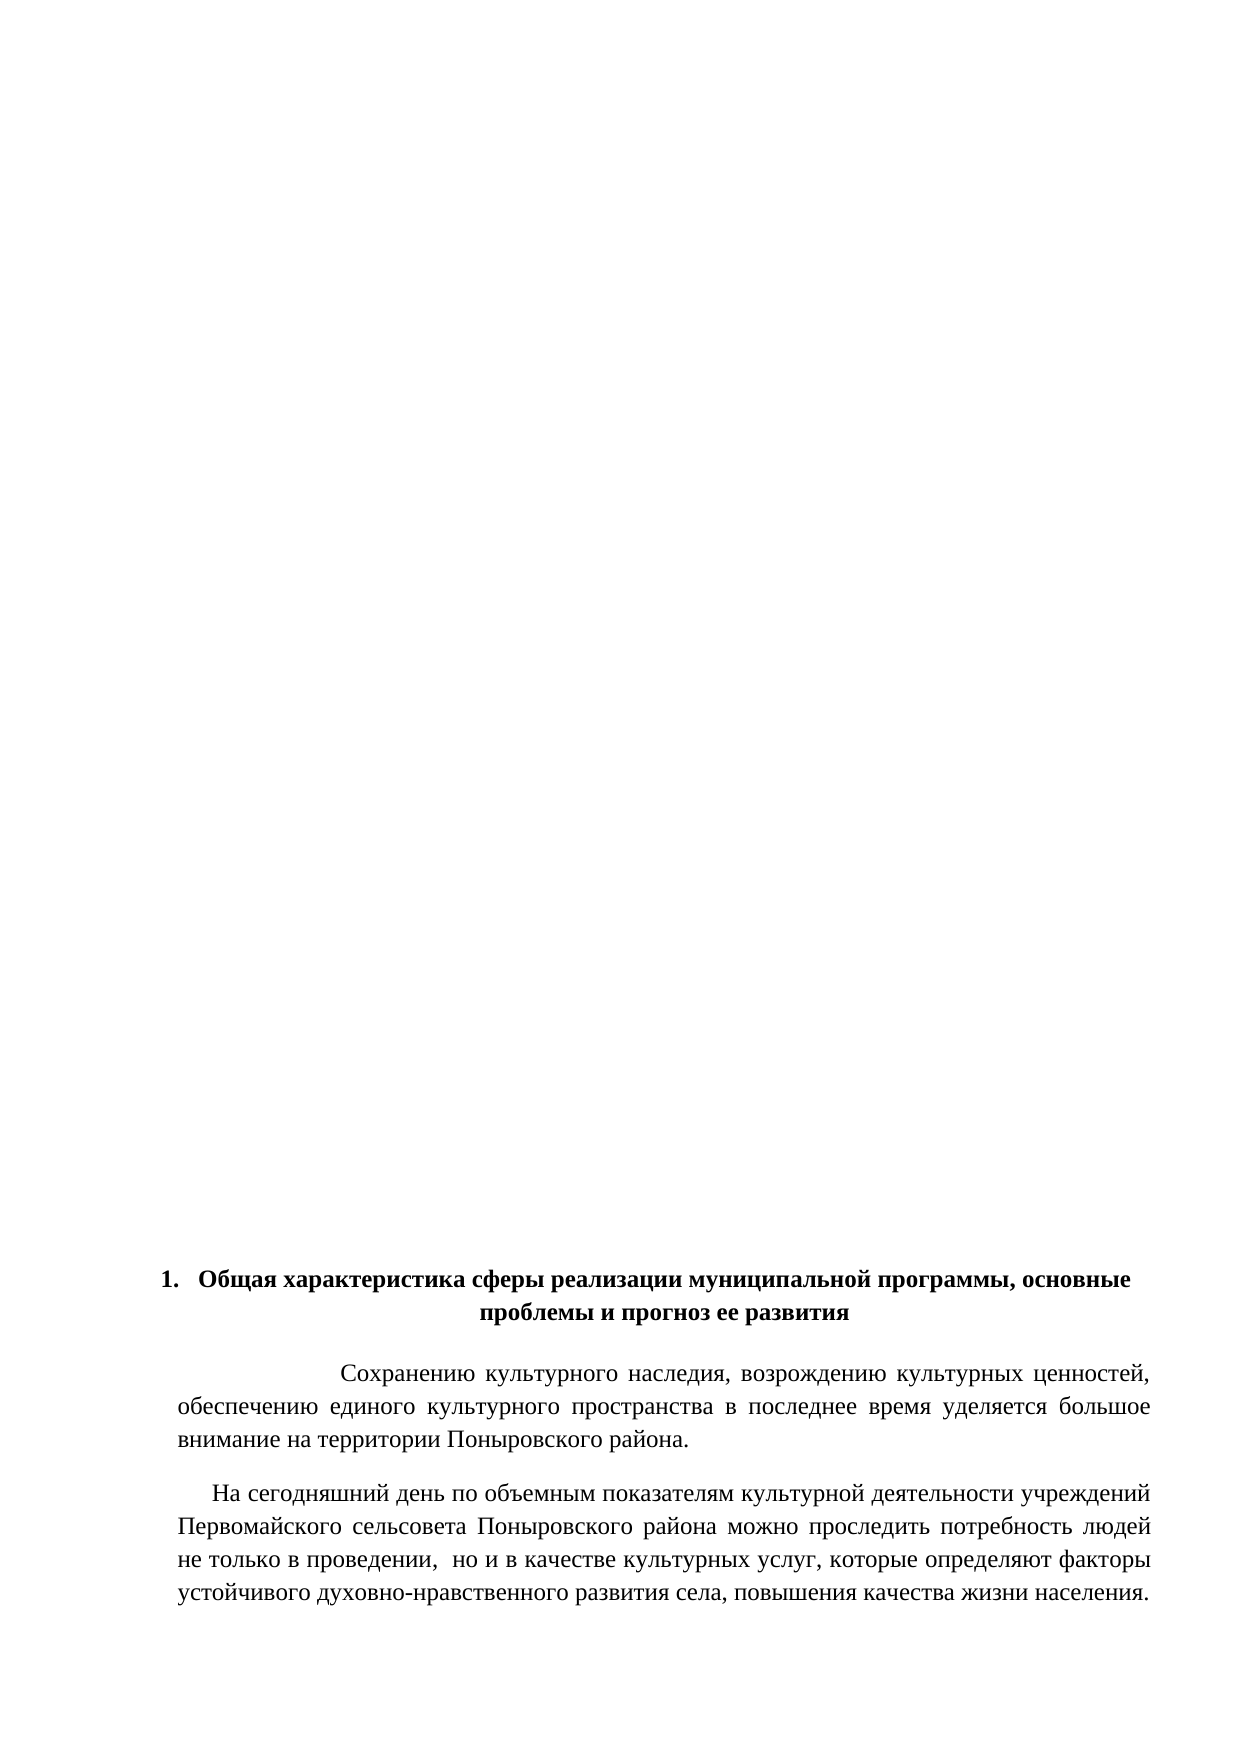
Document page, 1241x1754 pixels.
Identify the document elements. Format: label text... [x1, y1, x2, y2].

text Сохранению культурного наследия, возрождению культурных ценностей, обеспечению единого культурного пространства в последнее время уделяется большое внимание на территории Поныровского района. [177, 1358, 1152, 1453]
text На сегодняшний день по объемным показателям культурной деятельности учреждений Первомайского сельсовета Поныровского района можно проследить потребность людей не только в проведении, но и в качестве культурных услуг, которые определяют факторы устойчивого духовно-нравственного развития села, повышения качества жизни населения. [177, 1478, 1152, 1606]
list Общая характеристика сферы реализации муниципальной программы, основные проблемы и прогноз ее развития [140, 1261, 1152, 1327]
